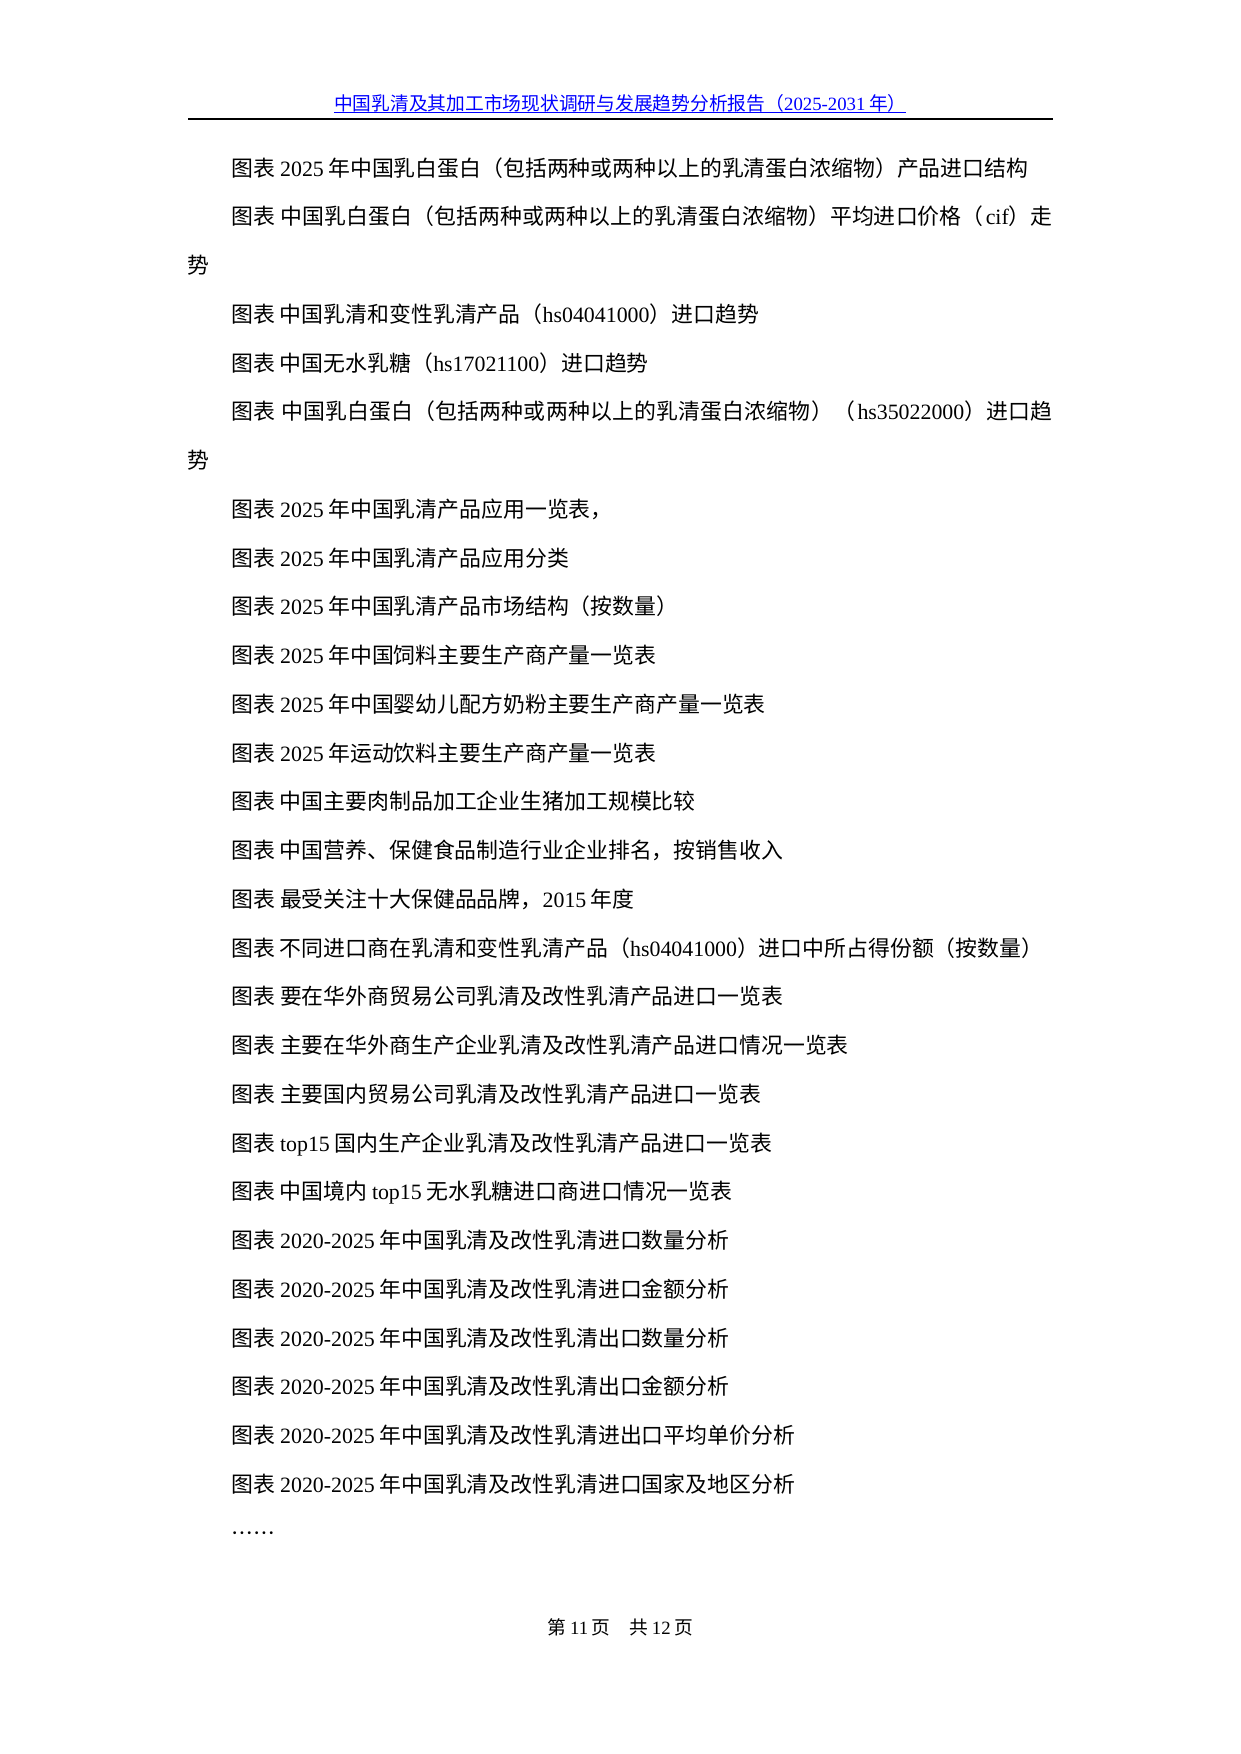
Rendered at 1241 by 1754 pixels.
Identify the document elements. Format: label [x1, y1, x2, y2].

text [187, 150, 1053, 1548]
